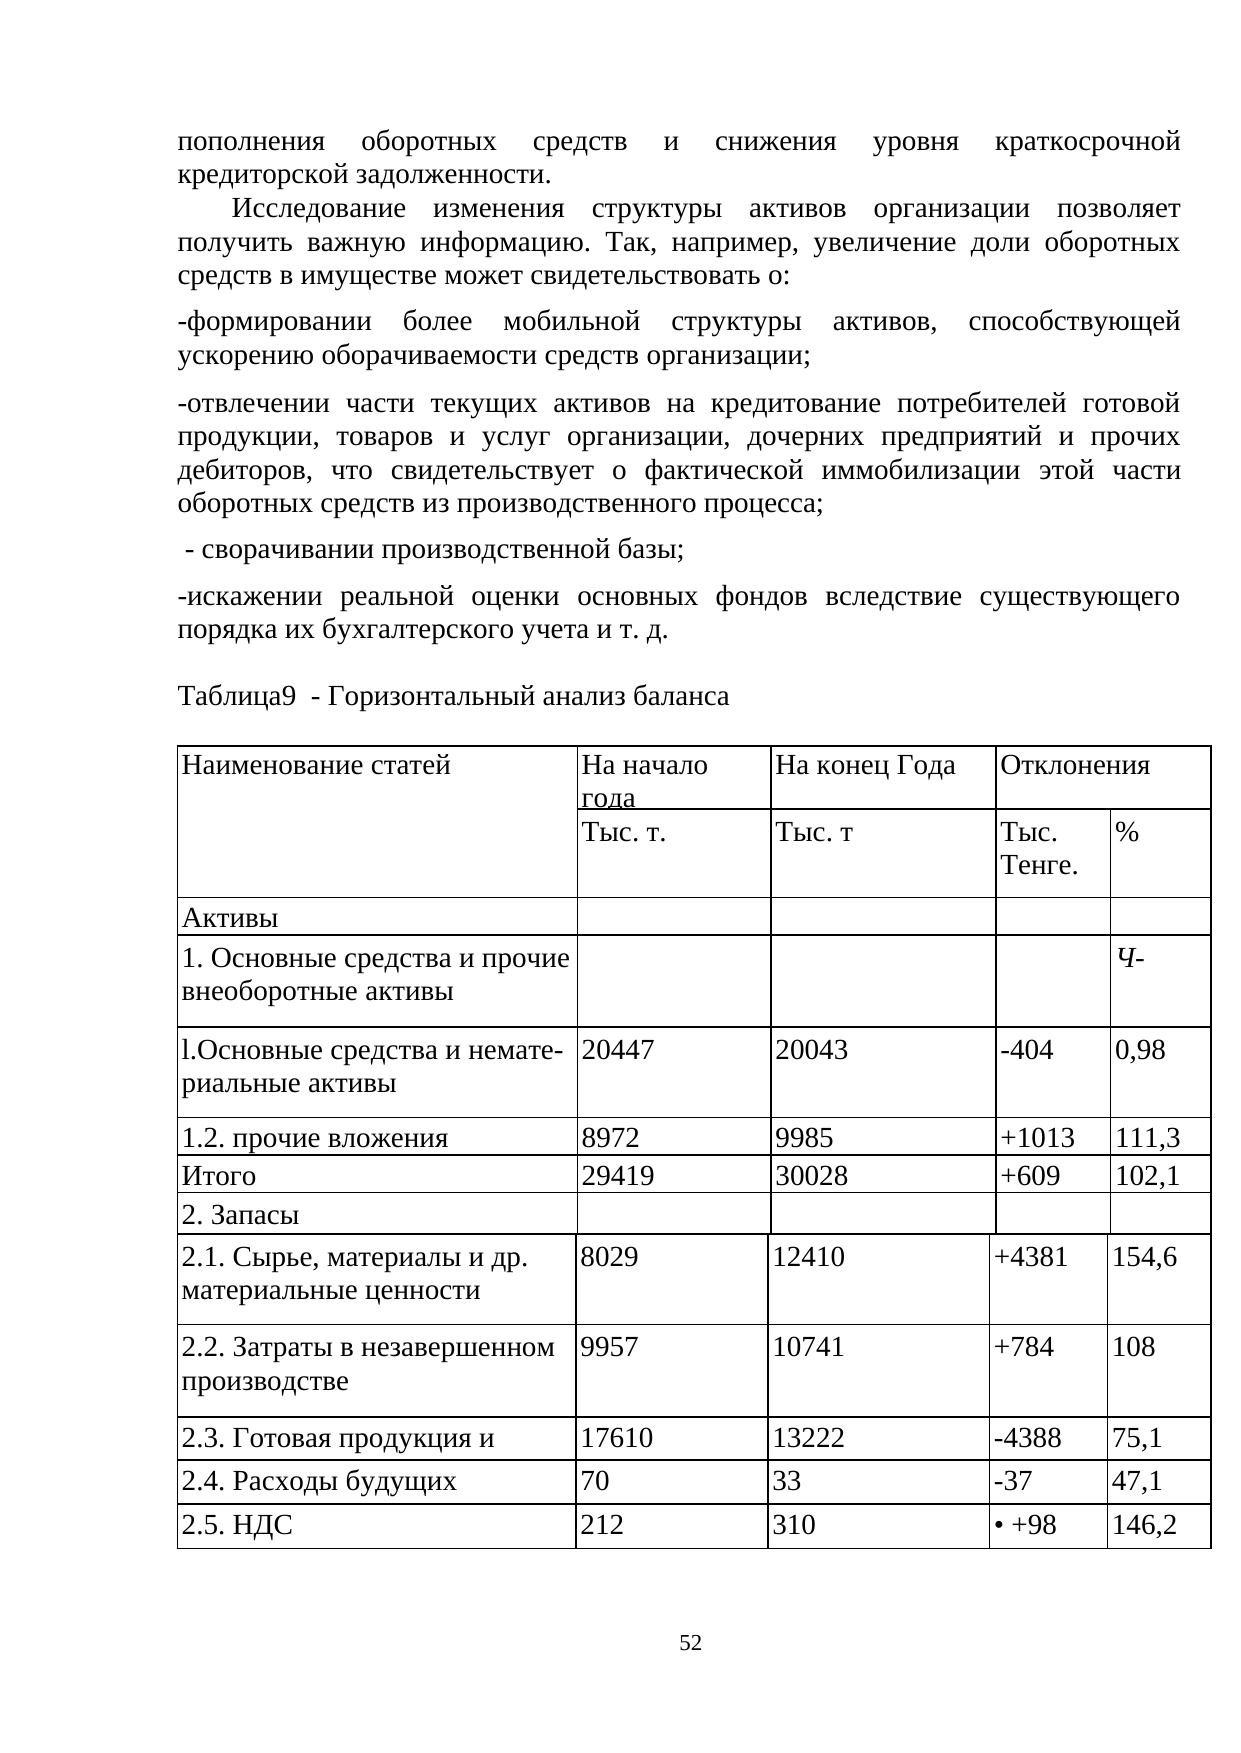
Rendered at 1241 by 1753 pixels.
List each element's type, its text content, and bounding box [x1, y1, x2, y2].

table_cell 154,6 [1108, 1235, 1210, 1324]
table_cell 1.2. прочие вложения [178, 1118, 577, 1154]
table_cell Тыс. т. [578, 810, 770, 897]
table_cell 0,98 [1111, 1028, 1210, 1116]
table_cell [1111, 898, 1210, 934]
text -формировании более мобильной структуры активов, способствующей ускорению оборачиваемости средств организации; [177, 303, 1181, 370]
table_cell 8972 [578, 1118, 770, 1154]
table_cell [997, 1193, 1110, 1233]
table_cell 20043 [772, 1028, 995, 1116]
table_cell [578, 936, 770, 1026]
table_cell 47,1 [1108, 1461, 1210, 1503]
table_cell +4381 [990, 1235, 1107, 1324]
table_cell 70 [577, 1461, 767, 1503]
table_cell [772, 936, 995, 1026]
table_cell Тыс. Тенге. [997, 810, 1110, 897]
table_cell +609 [997, 1156, 1110, 1191]
table_cell -4388 [990, 1418, 1107, 1459]
subtitle Таблица9 - Горизонтальный анализ баланса [177, 678, 1181, 712]
table_cell -404 [997, 1028, 1110, 1116]
text - сворачивании производственной базы; [177, 532, 1181, 565]
table_cell +1013 [997, 1118, 1110, 1154]
table_cell • +98 [990, 1505, 1107, 1548]
table_cell [997, 898, 1110, 934]
table_cell 10741 [769, 1325, 989, 1416]
table_cell 2.4. Расходы будущих периодов [178, 1461, 575, 1503]
table_cell 30028 [772, 1156, 995, 1191]
table_cell 108 [1108, 1325, 1210, 1416]
table_cell [1111, 1193, 1210, 1233]
table_cell 9957 [577, 1325, 767, 1416]
table_cell 9985 [772, 1118, 995, 1154]
table_cell 13222 [769, 1418, 989, 1459]
table_cell 212 [577, 1505, 767, 1548]
table_cell [578, 898, 770, 934]
table_cell 20447 [578, 1028, 770, 1116]
table_cell 8029 [577, 1235, 767, 1324]
table_header Отклонения [997, 747, 1210, 808]
table_cell 146,2 [1108, 1505, 1210, 1548]
table_cell 2.3. Готовая продукция и товары [178, 1418, 575, 1459]
table_cell Итого [178, 1156, 577, 1191]
table_cell [578, 1193, 770, 1233]
table_cell 1. Основные средства и прочие внеоборотные активы [178, 936, 577, 1026]
table_cell 29419 [578, 1156, 770, 1191]
table_cell [997, 936, 1110, 1026]
table_cell 310 [769, 1505, 989, 1548]
table_cell 75,1 [1108, 1418, 1210, 1459]
table_cell [772, 898, 995, 934]
table_cell 2.1. Сырье, материалы и др. материальные ценности [178, 1235, 575, 1324]
table_cell Активы [178, 898, 577, 934]
table_cell 2.5. НДС [178, 1505, 575, 1548]
text Исследование изменения структуры активов организации позволяет получить важную информацию. Так, например, увеличение доли оборотных средств в имуществе может свидетельствовать о: [177, 190, 1181, 291]
text -искажении реальной оценки основных фондов вследствие существующего порядка их бухгалтерского учета и т. д. [177, 578, 1181, 645]
table_cell 102,1 [1111, 1156, 1210, 1191]
table_cell -37 [990, 1461, 1107, 1503]
text -отвлечении части текущих активов на кредитование потребителей готовой продукции, товаров и услуг организации, дочерних предприятий и прочих дебиторов, что свидетельствует о фактической иммобилизации этой части оборотных средств из производственного процесса; [177, 385, 1181, 519]
table_cell l.Оcновныe средства и нематериальные активы [178, 1028, 577, 1116]
table_cell 33 [769, 1461, 989, 1503]
table_header На начало года [578, 747, 770, 808]
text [177, 123, 1181, 190]
table_cell Ч- [1111, 936, 1210, 1026]
table_header Наименование статей [178, 747, 577, 897]
table_cell Тыс. т [772, 810, 995, 897]
table_cell 111,3 [1111, 1118, 1210, 1154]
table_cell 12410 [769, 1235, 989, 1324]
table_cell % [1111, 810, 1210, 897]
table_cell +784 [990, 1325, 1107, 1416]
table_header На конец Года [772, 747, 995, 808]
table_cell [772, 1193, 995, 1233]
table_cell 2.2. Затраты в незавершенном производстве [178, 1325, 575, 1416]
table_cell 2. Запасы [178, 1193, 577, 1233]
table_cell 17610 [577, 1418, 767, 1459]
